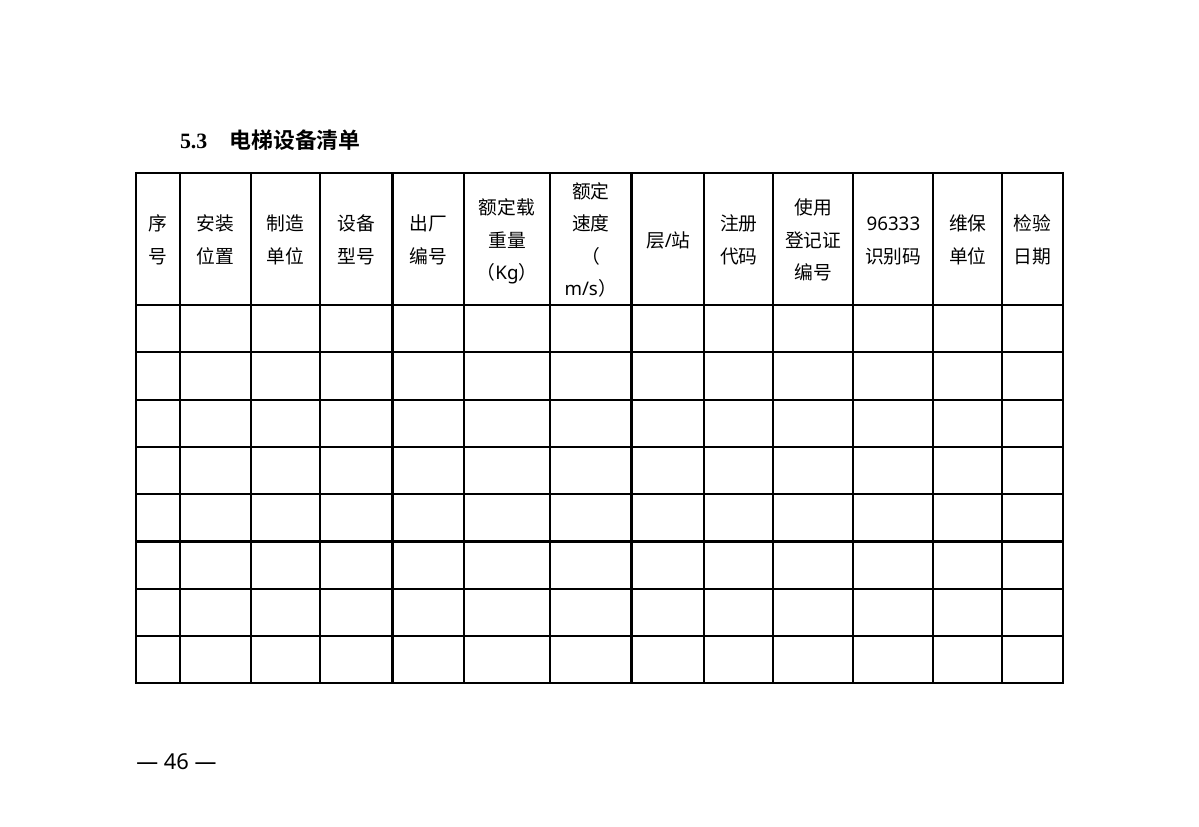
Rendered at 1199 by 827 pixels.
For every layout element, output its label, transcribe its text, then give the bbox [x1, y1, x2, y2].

table_cell [137, 401, 179, 446]
table_cell [774, 306, 852, 351]
table_cell [465, 353, 549, 398]
table_cell [633, 306, 703, 351]
table_cell [137, 590, 179, 635]
table_header 额定载重量（Kg） [465, 174, 549, 304]
table_cell [854, 448, 932, 493]
table_cell [934, 306, 1001, 351]
table_cell [252, 637, 319, 682]
table_cell [705, 306, 772, 351]
table_header 96333 识别码 [854, 174, 932, 304]
table_cell [854, 353, 932, 398]
table_cell [551, 495, 630, 540]
table_cell [252, 306, 319, 351]
table_cell [633, 590, 703, 635]
table_cell [465, 495, 549, 540]
table_header 设备 型号 [321, 174, 391, 304]
table_cell [137, 448, 179, 493]
table_cell [394, 306, 463, 351]
table_cell [854, 401, 932, 446]
table_cell [181, 401, 250, 446]
table_cell [633, 448, 703, 493]
table_header 注册 代码 [705, 174, 772, 304]
table_cell [252, 448, 319, 493]
table_cell [181, 543, 250, 588]
table_cell [774, 448, 852, 493]
table_cell [321, 543, 391, 588]
table_header 维保 单位 [934, 174, 1001, 304]
table_cell [633, 401, 703, 446]
table_cell [705, 495, 772, 540]
table_cell [181, 448, 250, 493]
table_header 检验 日期 [1003, 174, 1062, 304]
table_cell [394, 590, 463, 635]
table_cell [854, 306, 932, 351]
table_cell [137, 495, 179, 540]
table_cell [854, 543, 932, 588]
table_cell [934, 401, 1001, 446]
table_cell [774, 401, 852, 446]
table_cell [394, 495, 463, 540]
table_cell [705, 401, 772, 446]
table_cell [551, 637, 630, 682]
table_cell [394, 637, 463, 682]
table_cell [1003, 637, 1062, 682]
table_cell [465, 401, 549, 446]
table_cell [465, 306, 549, 351]
table_cell [934, 590, 1001, 635]
table_cell [774, 353, 852, 398]
table_cell [705, 353, 772, 398]
table_header 额定 速度（m/s） [551, 174, 630, 304]
table_cell [774, 495, 852, 540]
table_cell [465, 590, 549, 635]
table_cell [705, 543, 772, 588]
table_cell [181, 637, 250, 682]
table_cell [854, 590, 932, 635]
table_cell [774, 590, 852, 635]
table_header 出厂 编号 [394, 174, 463, 304]
table_cell [551, 448, 630, 493]
text 5.3 电梯设备清单 [136, 123, 1063, 156]
table_header 层/站 [633, 174, 703, 304]
table_cell [394, 401, 463, 446]
table_cell [465, 543, 549, 588]
table_cell [321, 448, 391, 493]
table_cell [633, 495, 703, 540]
table_cell [321, 401, 391, 446]
table_cell [934, 353, 1001, 398]
table_cell [774, 543, 852, 588]
table_cell [705, 637, 772, 682]
table_header 序号 [137, 174, 179, 304]
table_cell [321, 353, 391, 398]
table_cell [934, 495, 1001, 540]
table_cell [181, 306, 250, 351]
table_cell [137, 543, 179, 588]
table_cell [137, 353, 179, 398]
table_cell [551, 353, 630, 398]
table_cell [705, 590, 772, 635]
table_cell [321, 637, 391, 682]
table_cell [1003, 590, 1062, 635]
table_cell [934, 637, 1001, 682]
table_cell [394, 543, 463, 588]
table_cell [465, 448, 549, 493]
table_cell [181, 353, 250, 398]
table_cell [1003, 353, 1062, 398]
table_cell [774, 637, 852, 682]
table_cell [321, 306, 391, 351]
table_cell [252, 353, 319, 398]
table_cell [551, 543, 630, 588]
table_cell [321, 495, 391, 540]
table_cell [137, 637, 179, 682]
table_cell [551, 590, 630, 635]
table_cell [252, 401, 319, 446]
table_cell [321, 590, 391, 635]
table_header 制造 单位 [252, 174, 319, 304]
table_cell [633, 353, 703, 398]
table_header 使用 登记证编号 [774, 174, 852, 304]
table_cell [1003, 543, 1062, 588]
table_cell [137, 306, 179, 351]
table_cell [705, 448, 772, 493]
table_cell [465, 637, 549, 682]
table_cell [1003, 448, 1062, 493]
table_cell [252, 590, 319, 635]
table_cell [1003, 306, 1062, 351]
table_cell [252, 495, 319, 540]
table_cell [854, 637, 932, 682]
table_cell [394, 353, 463, 398]
table_cell [934, 543, 1001, 588]
table_cell [934, 448, 1001, 493]
table_cell [252, 543, 319, 588]
table_cell [1003, 495, 1062, 540]
table_cell [551, 306, 630, 351]
table_cell [633, 637, 703, 682]
table_header 安装位置 [181, 174, 250, 304]
table_cell [394, 448, 463, 493]
table_cell [854, 495, 932, 540]
table_cell [181, 495, 250, 540]
table_cell [551, 401, 630, 446]
table_cell [181, 590, 250, 635]
table_cell [633, 543, 703, 588]
table_cell [1003, 401, 1062, 446]
